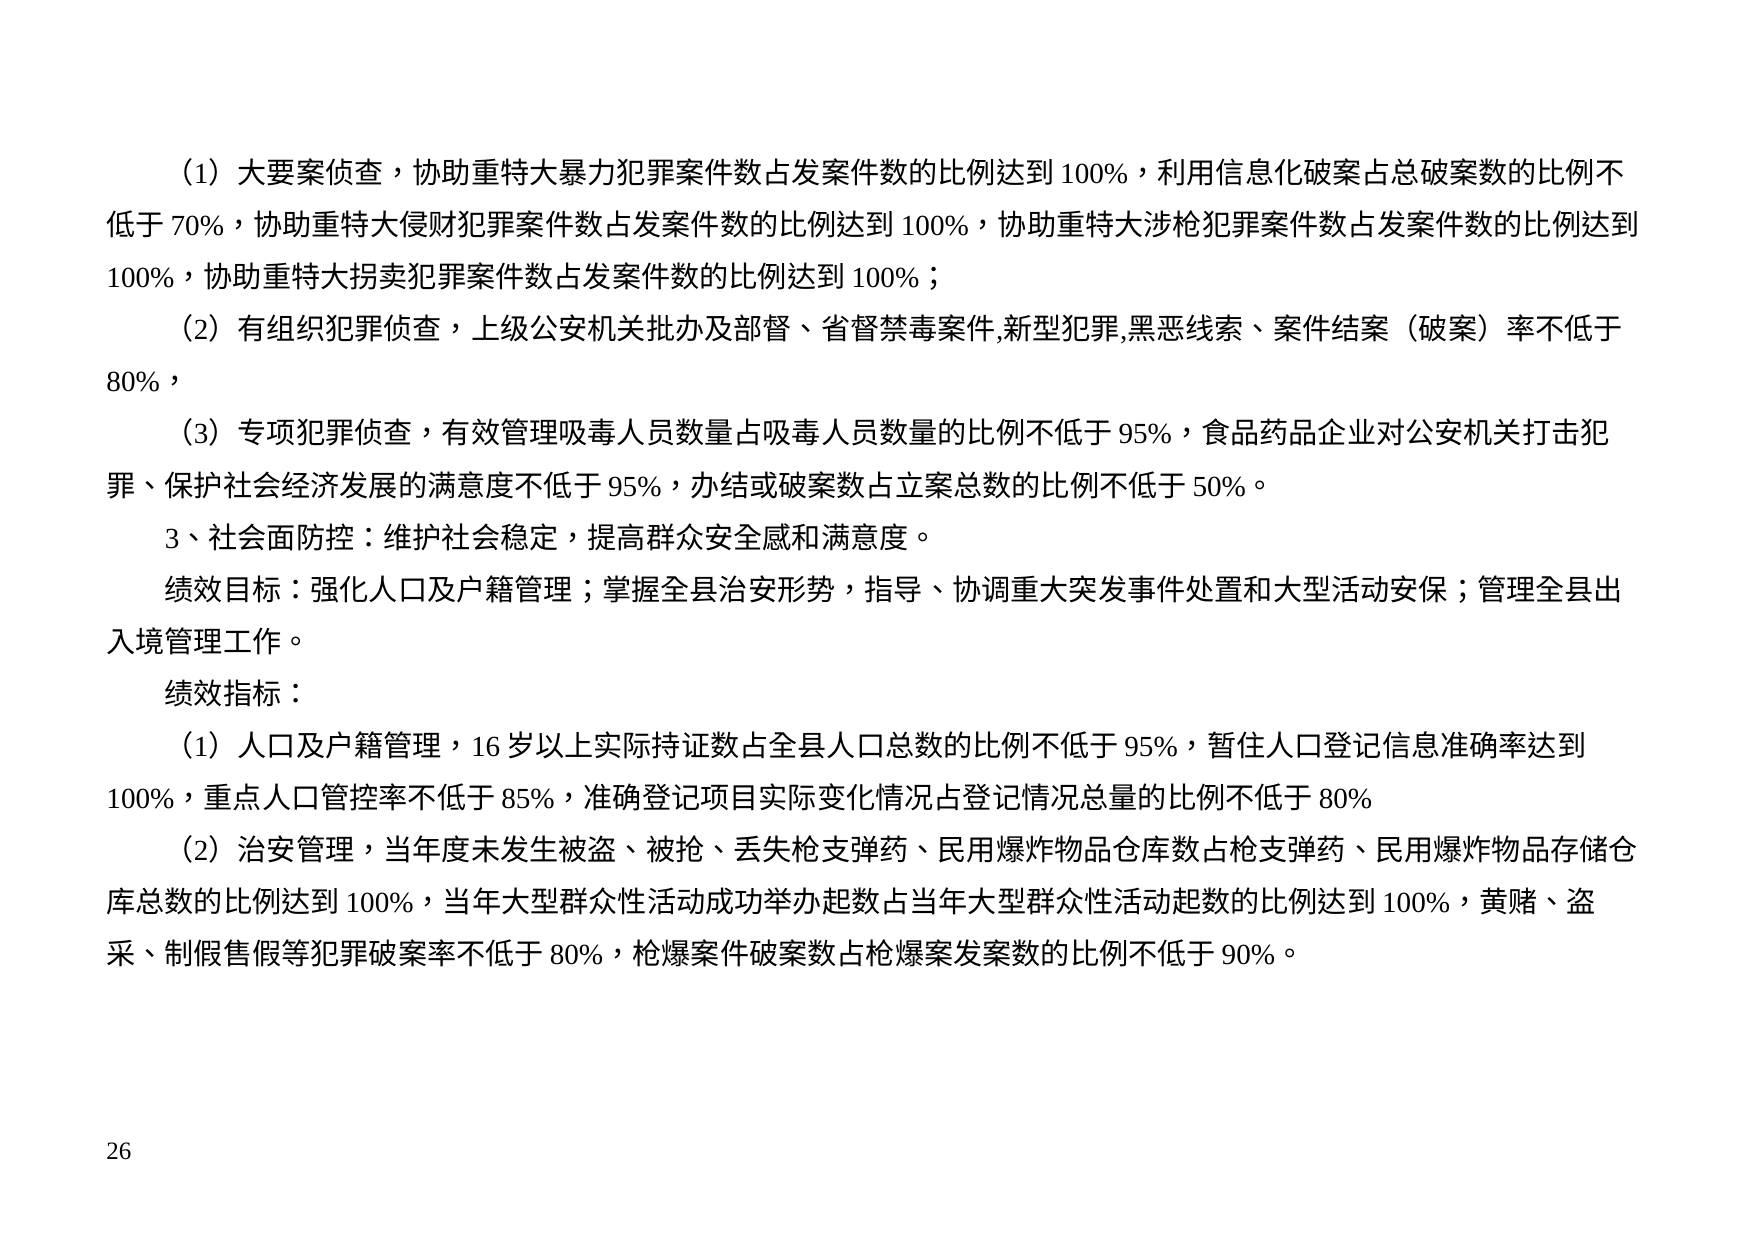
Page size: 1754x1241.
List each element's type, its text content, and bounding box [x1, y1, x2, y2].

text （2）有组织犯罪侦查，上级公安机关批办及部督、省督禁毒案件,新型犯罪,黑恶线索、案件结案（破案）率不低于80%， [106, 298, 1648, 402]
text （1）人口及户籍管理，16岁以上实际持证数占全县人口总数的比例不低于95%，暂住人口登记信息准确率达到100%，重点人口管控率不低于85%，准确登记项目实际变化情况占登记情况总量的比例不低于80% [106, 715, 1648, 819]
text （2）治安管理，当年度未发生被盗、被抢、丢失枪支弹药、民用爆炸物品仓库数占枪支弹药、民用爆炸物品存储仓库总数的比例达到100%，当年大型群众性活动成功举办起数占当年大型群众性活动起数的比例达到100%，黄赌、盗采、制假售假等犯罪破案率不低于80%，枪爆案件破案数占枪爆案发案数的比例不低于90%。 [106, 819, 1648, 975]
text 绩效目标：强化人口及户籍管理；掌握全县治安形势，指导、协调重大突发事件处置和大型活动安保；管理全县出入境管理工作。 [106, 558, 1648, 663]
text （3）专项犯罪侦查，有效管理吸毒人员数量占吸毒人员数量的比例不低于95%，食品药品企业对公安机关打击犯罪、保护社会经济发展的满意度不低于95%，办结或破案数占立案总数的比例不低于50%。 [106, 402, 1648, 506]
text （1）大要案侦查，协助重特大暴力犯罪案件数占发案件数的比例达到100%，利用信息化破案占总破案数的比例不低于70%，协助重特大侵财犯罪案件数占发案件数的比例达到100%，协助重特大涉枪犯罪案件数占发案件数的比例达到100%，协助重特大拐卖犯罪案件数占发案件数的比例达到100%； [106, 142, 1648, 298]
text 3、社会面防控：维护社会稳定，提高群众安全感和满意度。 [106, 506, 1648, 558]
text 绩效指标： [106, 663, 1648, 715]
